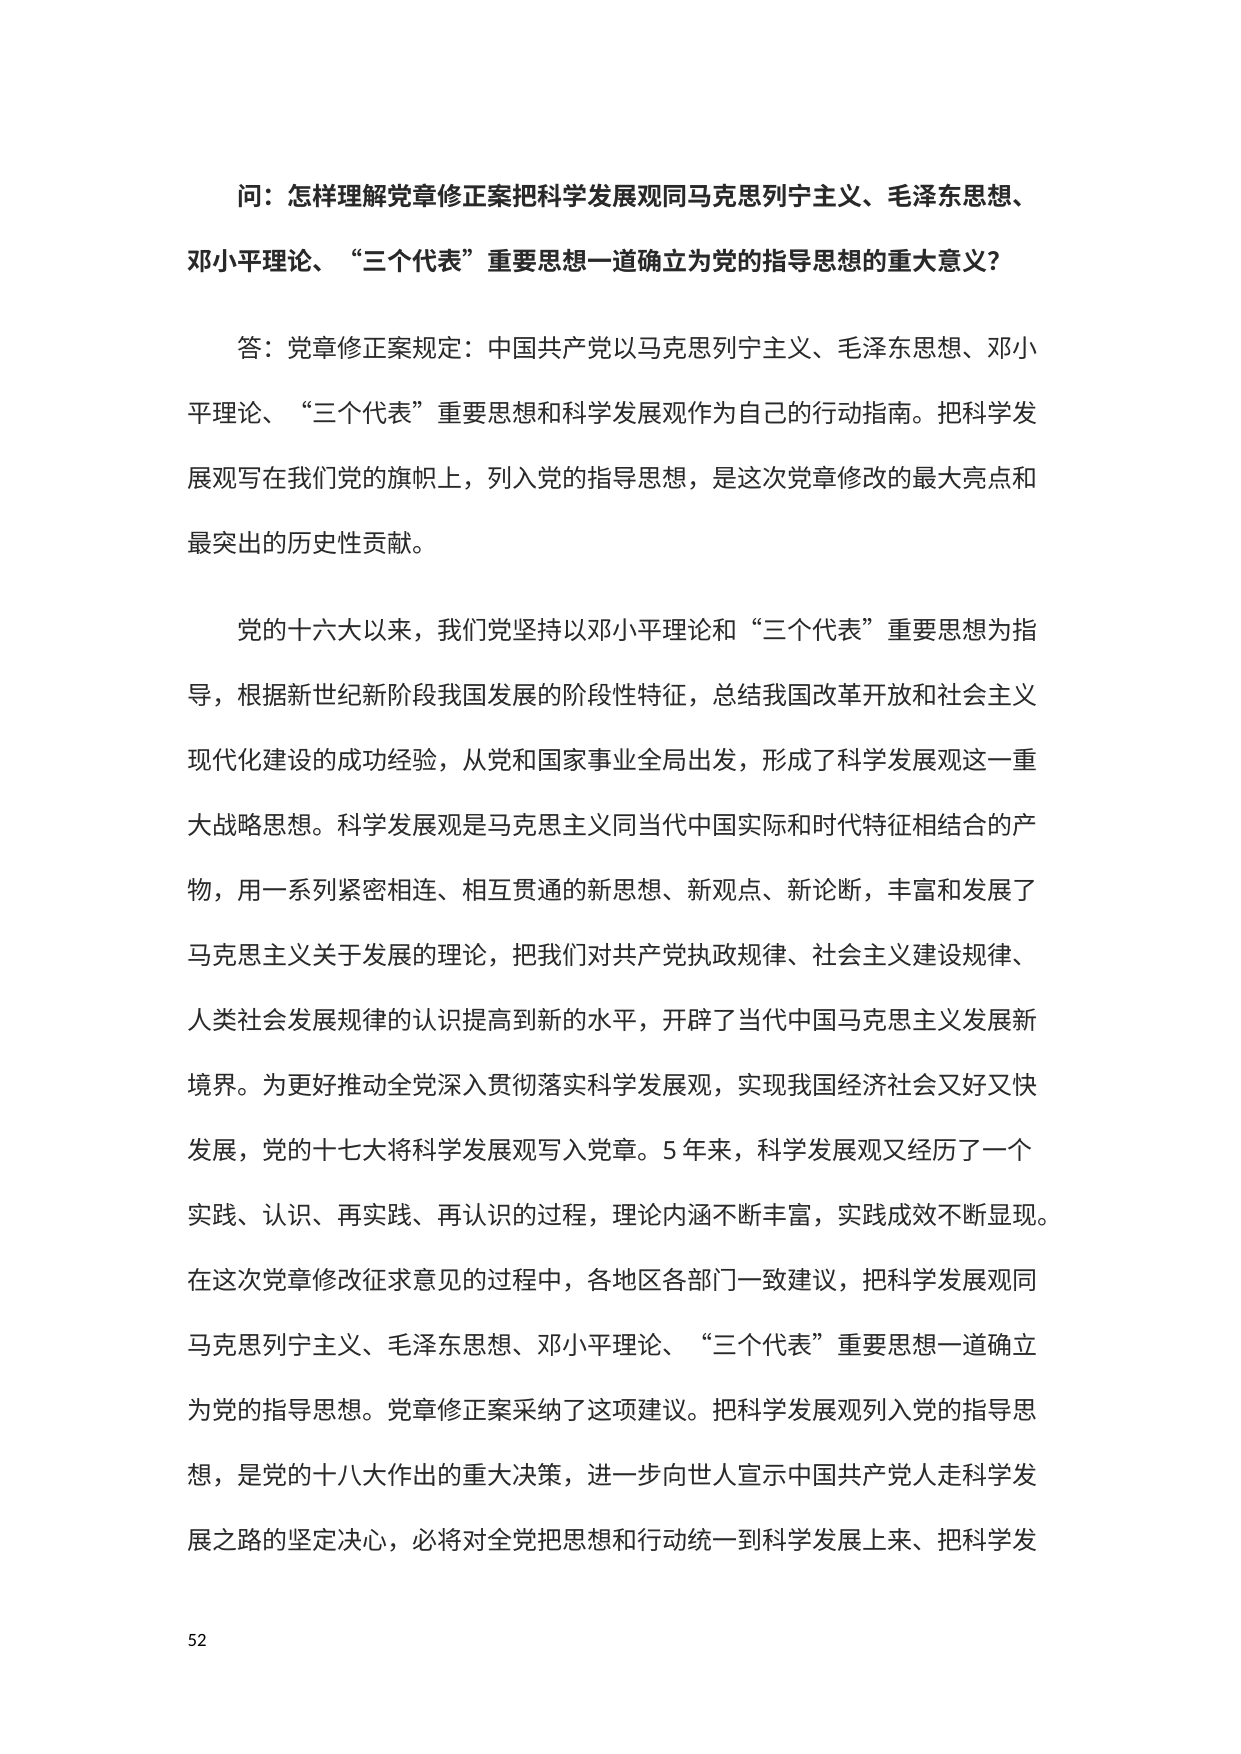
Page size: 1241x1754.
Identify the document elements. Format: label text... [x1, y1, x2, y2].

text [187, 596, 1053, 1571]
text 答：党章修正案规定：中国共产党以马克思列宁主义、毛泽东思想、邓小平理论、“三个代表”重要思想和科学发展观作为自己的行动指南。把科学发展观写在我们党的旗帜上，列入党的指导思想，是这次党章修改的最大亮点和最突出的历史性贡献。 [187, 314, 1053, 574]
text 问：怎样理解党章修正案把科学发展观同马克思列宁主义、毛泽东思想、邓小平理论、“三个代表”重要思想一道确立为党的指导思想的重大意义？ [187, 162, 1053, 292]
